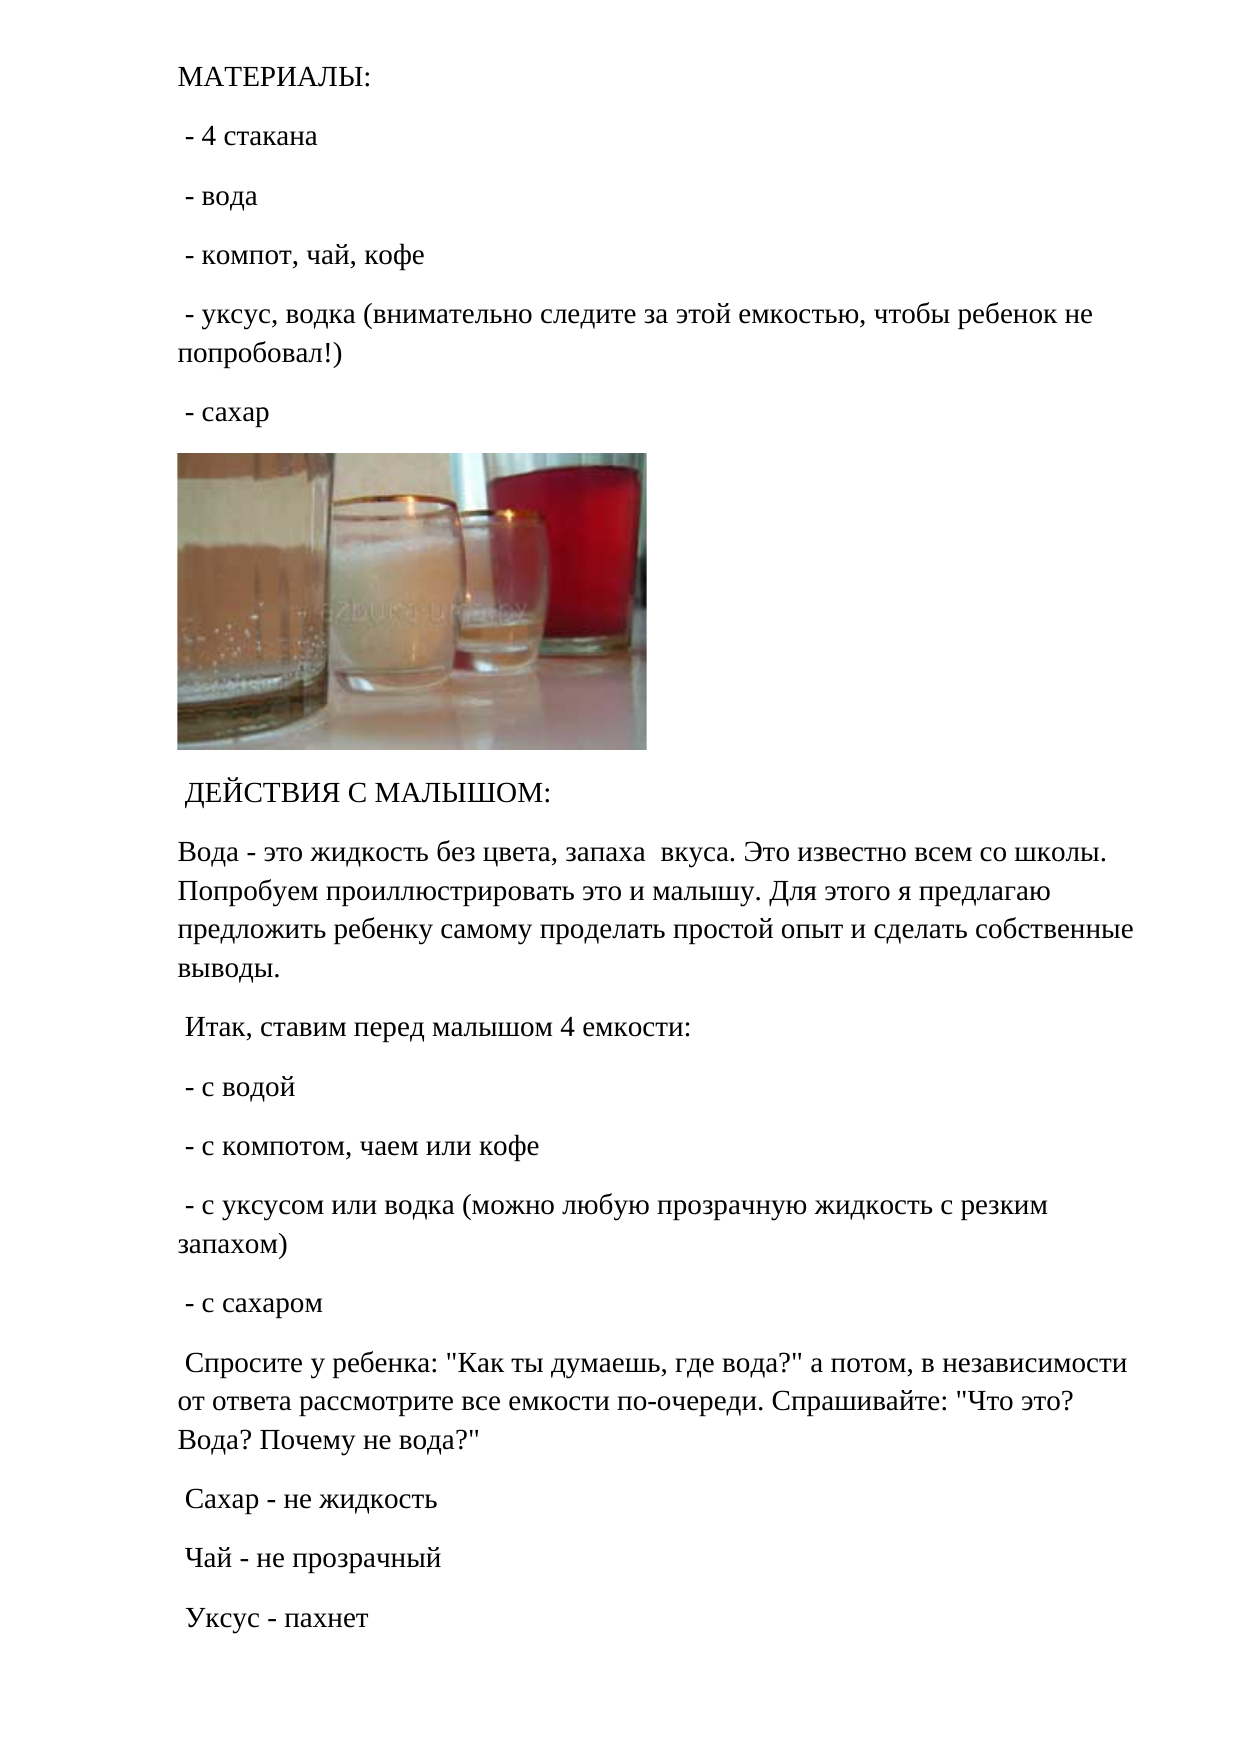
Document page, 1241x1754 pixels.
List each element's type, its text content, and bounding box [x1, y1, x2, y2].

text Вода - это жидкость без цвета, запаха вкуса. Это известно всем со школы. Попробуем проиллюстрировать это и малышу. Для этого я предлагаю предложить ребенку самому проделать простой опыт и сделать собственные выводы. [177, 834, 1152, 983]
text - с сахаром [177, 1285, 1152, 1319]
text МАТЕРИАЛЫ: [177, 59, 1152, 93]
text Спросите у ребенка: "Как ты думаешь, где вода?" а потом, в независимости от ответа рассмотрите все емкости по-очереди. Спрашивайте: "Что это? Вода? Почему не вода?" [177, 1345, 1152, 1455]
text ДЕЙСТВИЯ С МАЛЫШОМ: [177, 775, 1152, 808]
text - с уксусом или водка (можно любую прозрачную жидкость с резким запахом) [177, 1187, 1152, 1259]
text - с водой [177, 1069, 1152, 1102]
text - вода [177, 178, 1152, 211]
picture [177, 453, 647, 750]
text - сахар [177, 394, 1152, 428]
text - с компотом, чаем или кофе [177, 1128, 1152, 1162]
text Чай - не прозрачный [177, 1541, 1152, 1574]
text - уксус, водка (внимательно следите за этой емкостью, чтобы ребенок не попробовал!) [177, 297, 1152, 369]
text - 4 стакана [177, 118, 1152, 152]
text Уксус - пахнет [177, 1600, 1152, 1633]
text Сахар - не жидкость [177, 1481, 1152, 1515]
text - компот, чай, кофе [177, 237, 1152, 271]
text Итак, ставим перед малышом 4 емкости: [177, 1009, 1152, 1043]
